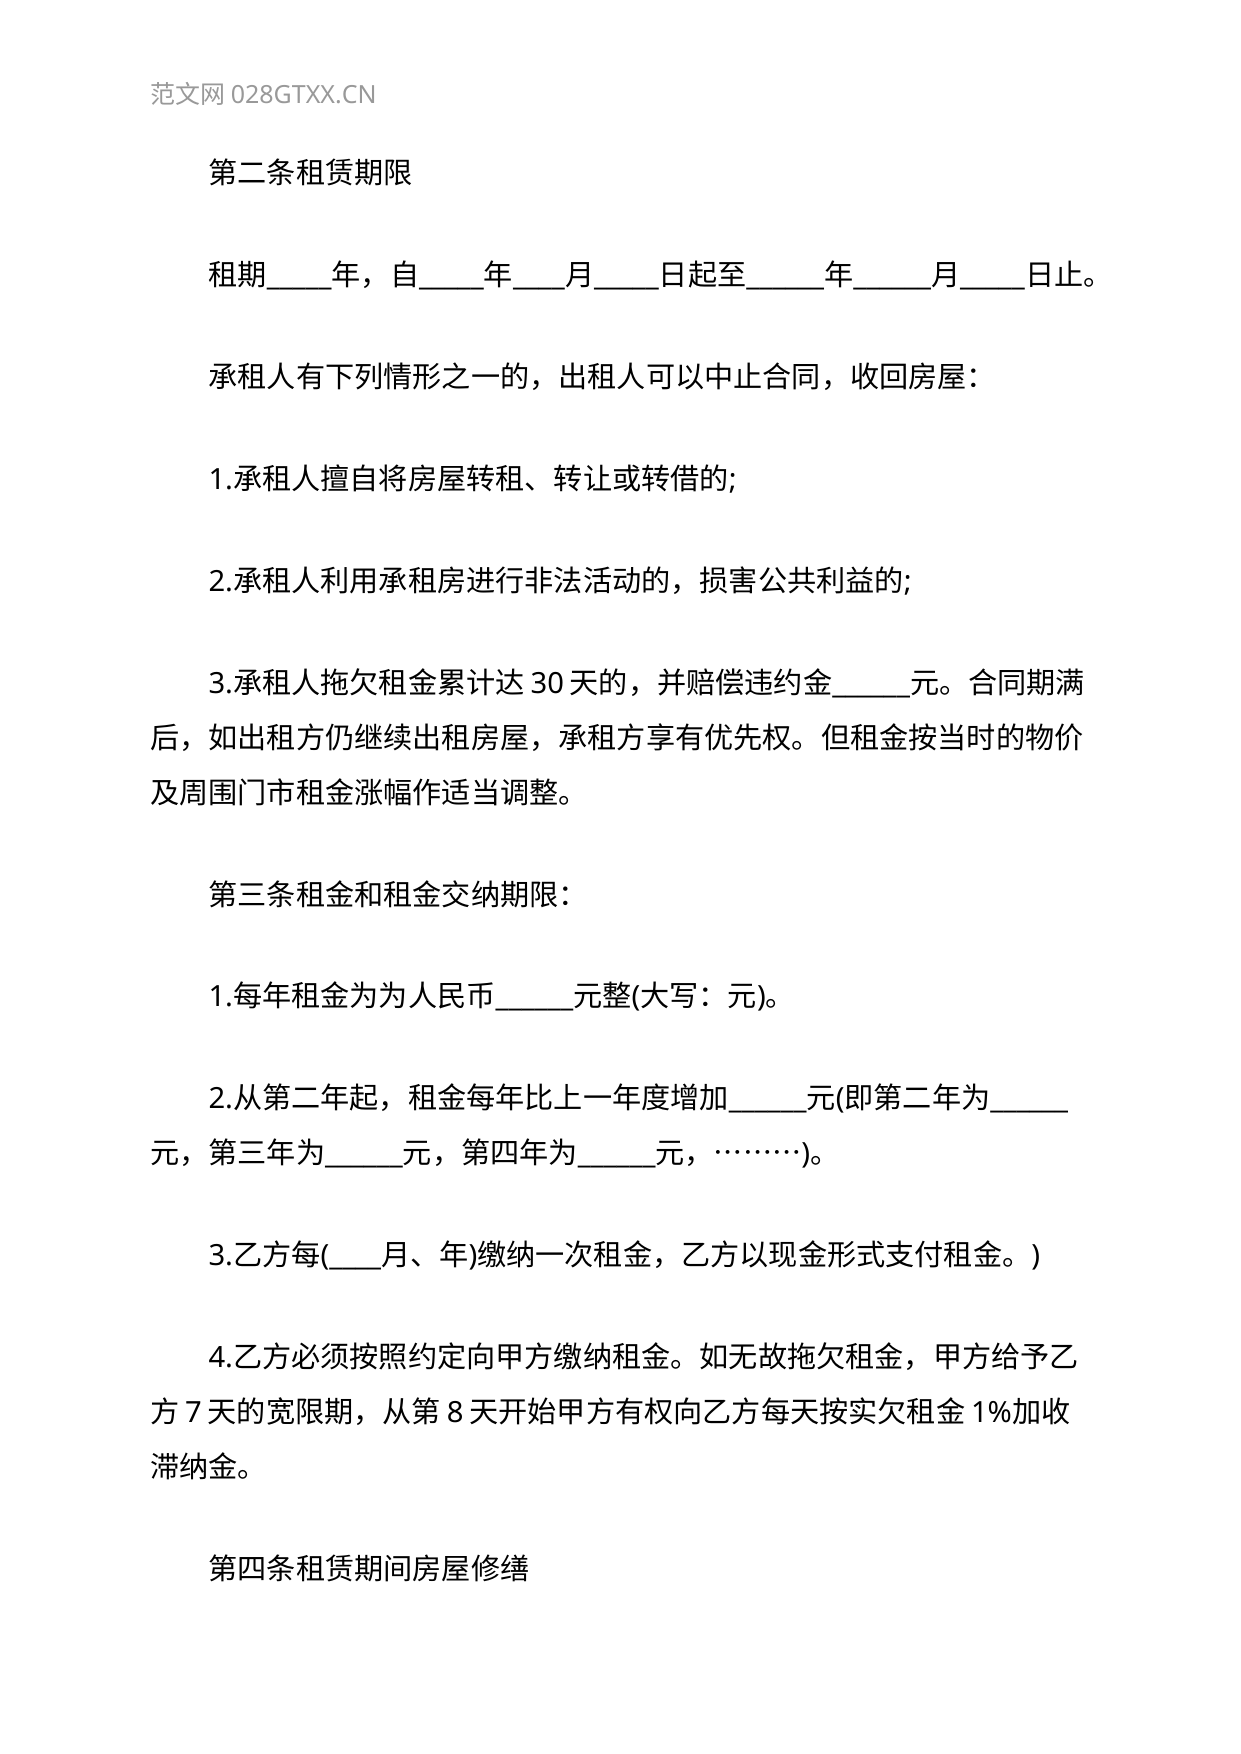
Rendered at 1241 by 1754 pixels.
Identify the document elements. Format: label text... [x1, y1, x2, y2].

text 第二条租赁期限 [150, 150, 1090, 192]
text 第四条租赁期间房屋修缮 [150, 1546, 1090, 1588]
text 承租人有下列情形之一的，出租人可以中止合同，收回房屋： [150, 354, 1090, 396]
text 3.乙方每(____月、年)缴纳一次租金，乙方以现金形式支付租金。) [150, 1232, 1090, 1274]
text 4.乙方必须按照约定向甲方缴纳租金。如无故拖欠租金，甲方给予乙方7天的宽限期，从第8天开始甲方有权向乙方每天按实欠租金1%加收滞纳金。 [150, 1334, 1090, 1486]
text 3.承租人拖欠租金累计达30天的，并赔偿违约金______元。合同期满后，如出租方仍继续出租房屋，承租方享有优先权。但租金按当时的物价及周围门市租金涨幅作适当调整。 [150, 659, 1090, 812]
text 2.从第二年起，租金每年比上一年度增加______元(即第二年为______元，第三年为______元，第四年为______元，………)。 [150, 1075, 1090, 1172]
text 第三条租金和租金交纳期限： [150, 871, 1090, 913]
text 1.承租人擅自将房屋转租、转让或转借的; [150, 456, 1090, 498]
text 1.每年租金为为人民币______元整(大写：元)。 [150, 973, 1090, 1015]
text 租期_____年，自_____年____月_____日起至______年______月_____日止。 [150, 252, 1090, 294]
text 2.承租人利用承租房进行非法活动的，损害公共利益的; [150, 557, 1090, 600]
